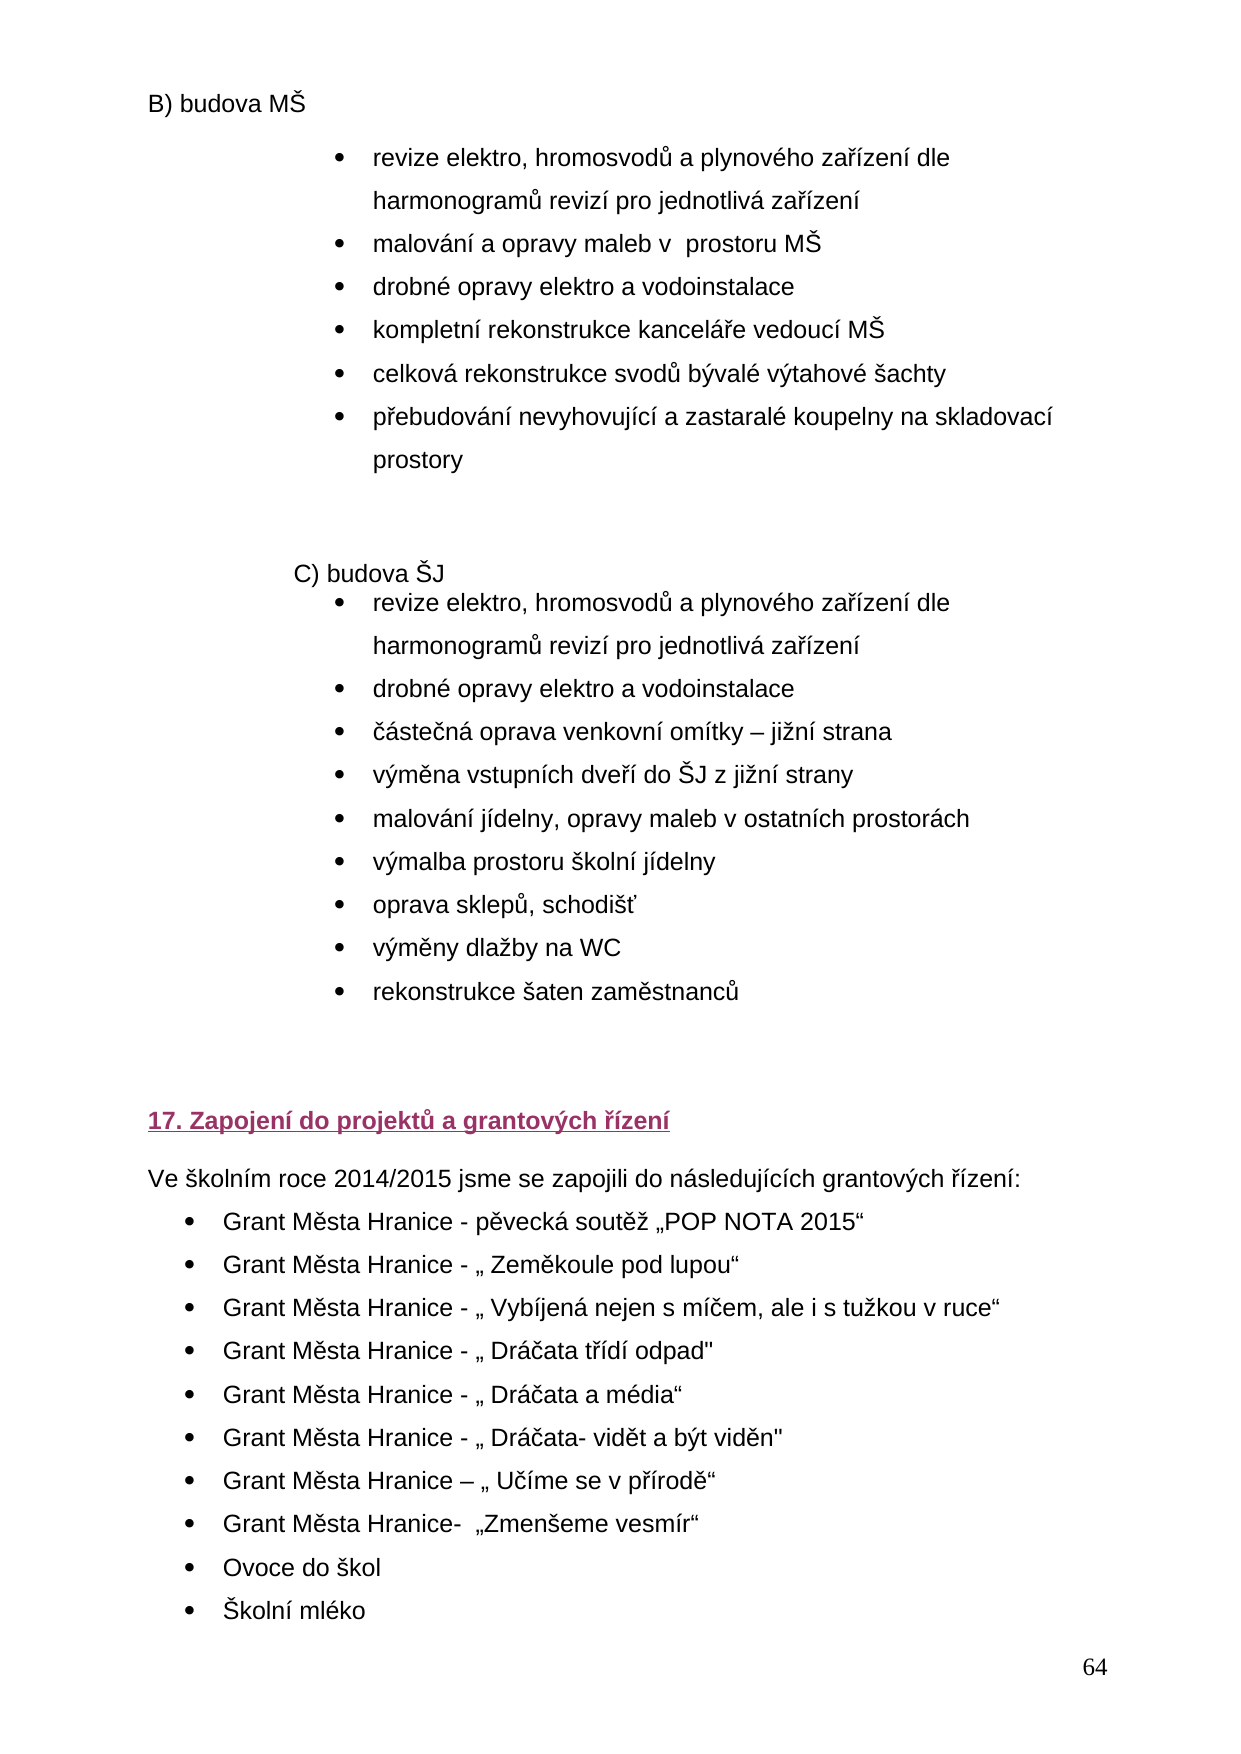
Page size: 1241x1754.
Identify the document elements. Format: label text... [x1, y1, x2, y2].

list přebudování nevyhovující a zastaralé koupelny na skladovací prostory [335, 402, 1107, 474]
list rekonstrukce šaten zaměstnanců [335, 977, 1107, 1005]
list výměny dlažby na WC [335, 933, 1107, 962]
text 17. Zapojení do projektů a grantových řízení [148, 1106, 1107, 1135]
list Grant Města Hranice - „ Dráčata a média“ [185, 1379, 1107, 1408]
list malování a opravy maleb v prostoru MŠ [335, 229, 1107, 258]
text B) budova MŠ [148, 89, 1107, 117]
list malování jídelny, opravy maleb v ostatních prostorách [335, 804, 1107, 832]
list výměna vstupních dveří do ŠJ z jižní strany [335, 760, 1107, 789]
text C) budova ŠJ [148, 559, 1107, 588]
list Grant Města Hranice - „ Zeměkoule pod lupou“ [185, 1250, 1107, 1279]
list revize elektro, hromosvodů a plynového zařízení dle harmonogramů revizí pro jednotlivá zařízení [335, 142, 1107, 214]
list Grant Města Hranice - „ Dráčata třídí odpad" [185, 1336, 1107, 1365]
list Grant Města Hranice - „ Vybíjená nejen s míčem, ale i s tužkou v ruce“ [185, 1293, 1107, 1322]
list Grant Města Hranice - pěvecká soutěž „POP NOTA 2015“ [185, 1207, 1107, 1236]
list drobné opravy elektro a vodoinstalace [335, 272, 1107, 301]
list částečná oprava venkovní omítky – jižní strana [335, 717, 1107, 746]
list revize elektro, hromosvodů a plynového zařízení dle harmonogramů revizí pro jednotlivá zařízení [335, 588, 1107, 659]
list celková rekonstrukce svodů bývalé výtahové šachty [335, 358, 1107, 387]
list Grant Města Hranice - „ Dráčata- vidět a být viděn" [185, 1423, 1107, 1452]
list Školní mléko [185, 1596, 1107, 1624]
list výmalba prostoru školní jídelny [335, 847, 1107, 876]
list oprava sklepů, schodišť [335, 890, 1107, 919]
list Ovoce do škol [185, 1552, 1107, 1581]
list kompletní rekonstrukce kanceláře vedoucí MŠ [335, 315, 1107, 344]
list drobné opravy elektro a vodoinstalace [335, 674, 1107, 703]
list Grant Města Hranice- „Zmenšeme vesmír“ [185, 1509, 1107, 1538]
list Grant Města Hranice – „ Učíme se v přírodě“ [185, 1466, 1107, 1495]
text Ve školním roce 2014/2015 jsme se zapojili do následujících grantových řízení: [148, 1163, 1107, 1192]
